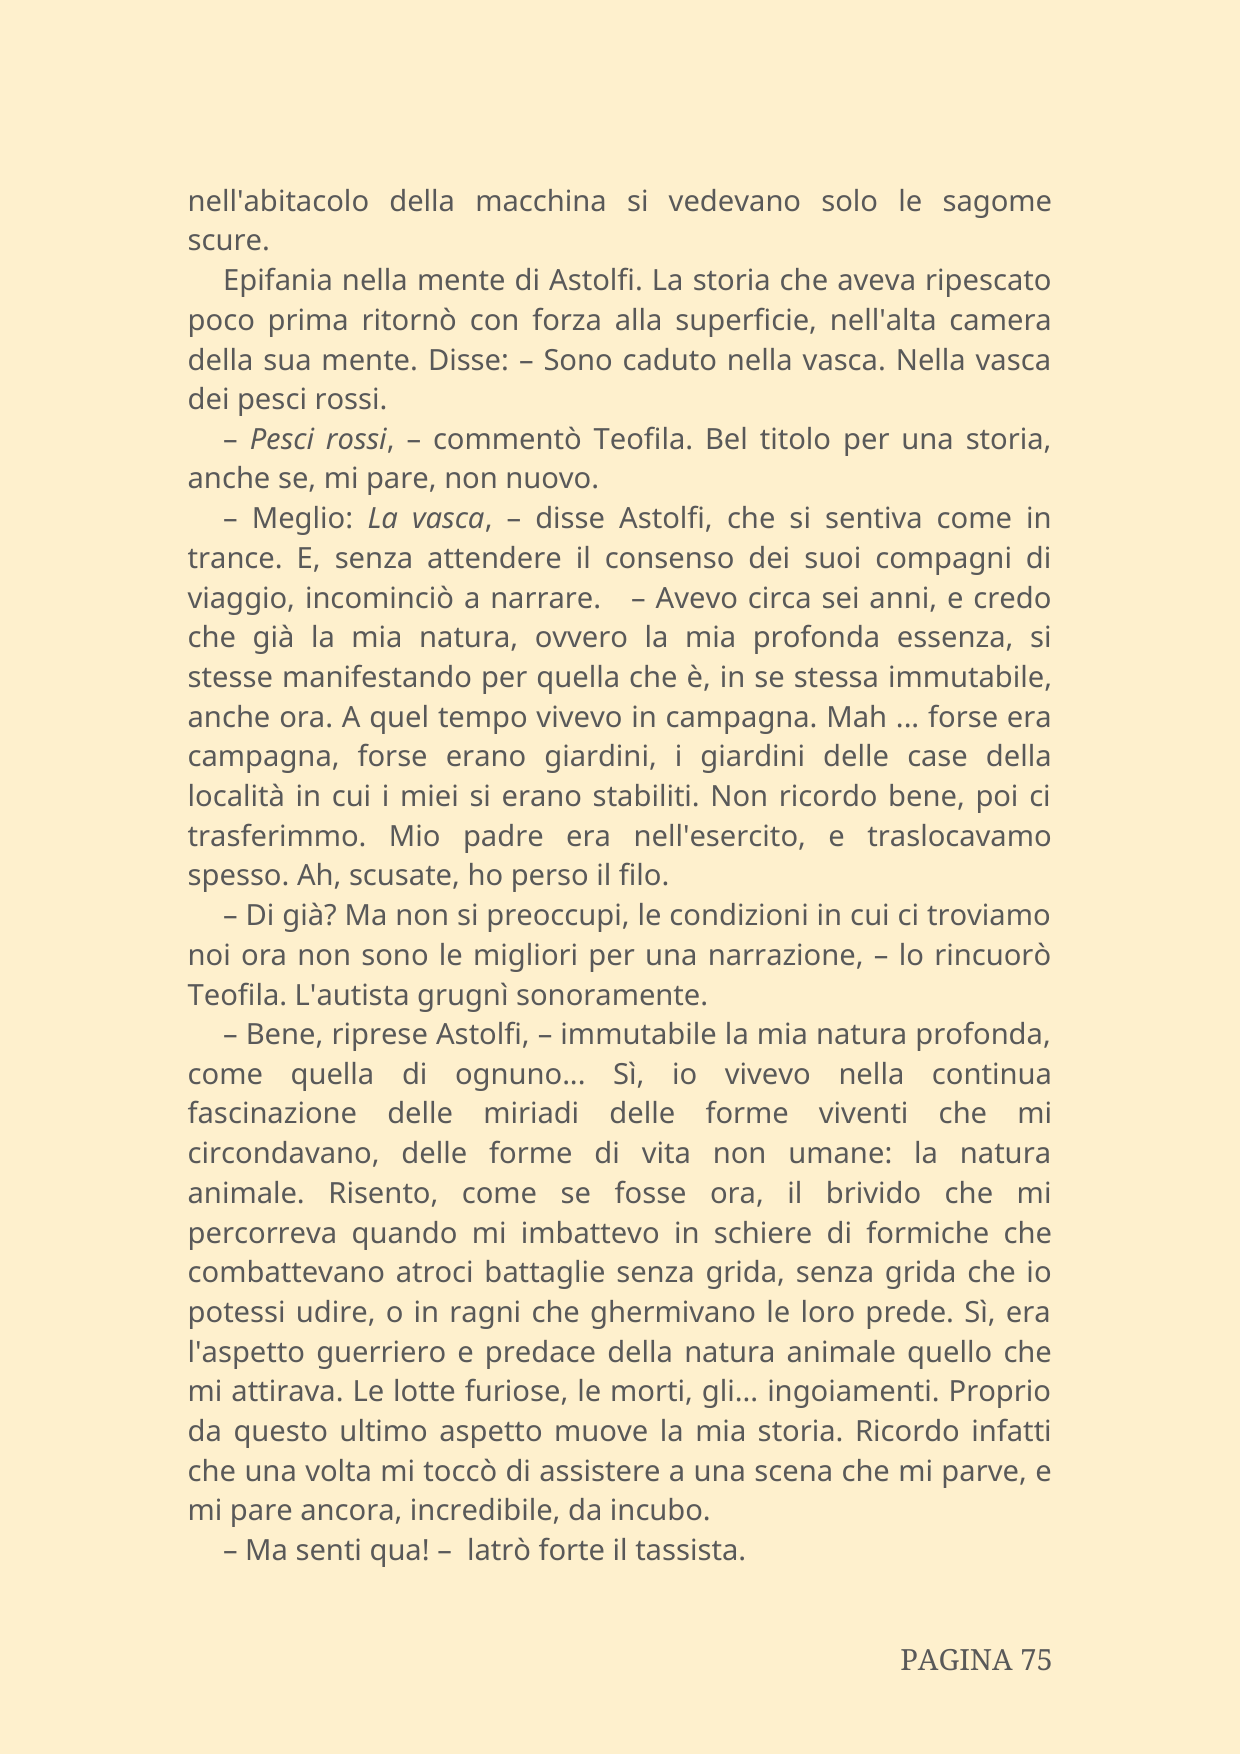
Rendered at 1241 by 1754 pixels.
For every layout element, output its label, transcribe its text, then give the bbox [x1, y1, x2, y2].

text – Bene, riprese Astolfi, – immutabile la mia natura profonda, come quella di ognuno... Sì, io vivevo nella continua fascinazione delle miriadi delle forme viventi che mi circondavano, delle forme di vita non umane: la natura animale. Risento, come se fosse ora, il brivido che mi percorreva quando mi imbattevo in schiere di formiche che combattevano atroci battaglie senza grida, senza grida che io potessi udire, o in ragni che ghermivano le loro prede. Sì, era l'aspetto guerriero e predace della natura animale quello che mi attirava. Le lotte furiose, le morti, gli... ingoiamenti. Proprio da questo ultimo aspetto muove la mia storia. Ricordo infatti che una volta mi toccò di assistere a una scena che mi parve, e mi pare ancora, incredibile, da incubo. [187, 1013, 1053, 1529]
text – Meglio: La vasca, – disse Astolfi, che si sentiva come in trance. E, senza attendere il consenso dei suoi compagni di viaggio, incominciò a narrare. – Avevo circa sei anni, e credo che già la mia natura, ovvero la mia profonda essenza, si stesse manifestando per quella che è, in se stessa immutabile, anche ora. A quel tempo vivevo in campagna. Mah ... forse era campagna, forse erano giardini, i giardini delle case della località in cui i miei si erano stabiliti. Non ricordo bene, poi ci trasferimmo. Mio padre era nell'esercito, e traslocavamo spesso. Ah, scusate, ho perso il filo. [187, 497, 1053, 894]
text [187, 180, 1053, 259]
text Epifania nella mente di Astolfi. La storia che aveva ripescato poco prima ritornò con forza alla superficie, nell'alta camera della sua mente. Disse: – Sono caduto nella vasca. Nella vasca dei pesci rossi. [187, 259, 1053, 418]
text – Pesci rossi, – commentò Teofila. Bel titolo per una storia, anche se, mi pare, non nuovo. [187, 418, 1053, 497]
text – Di già? Ma non si preoccupi, le condizioni in cui ci troviamo noi ora non sono le migliori per una narrazione, – lo rincuorò Teofila. L'autista grugnì sonoramente. [187, 894, 1053, 1013]
text – Ma senti qua! – latrò forte il tassista. [187, 1529, 1053, 1569]
